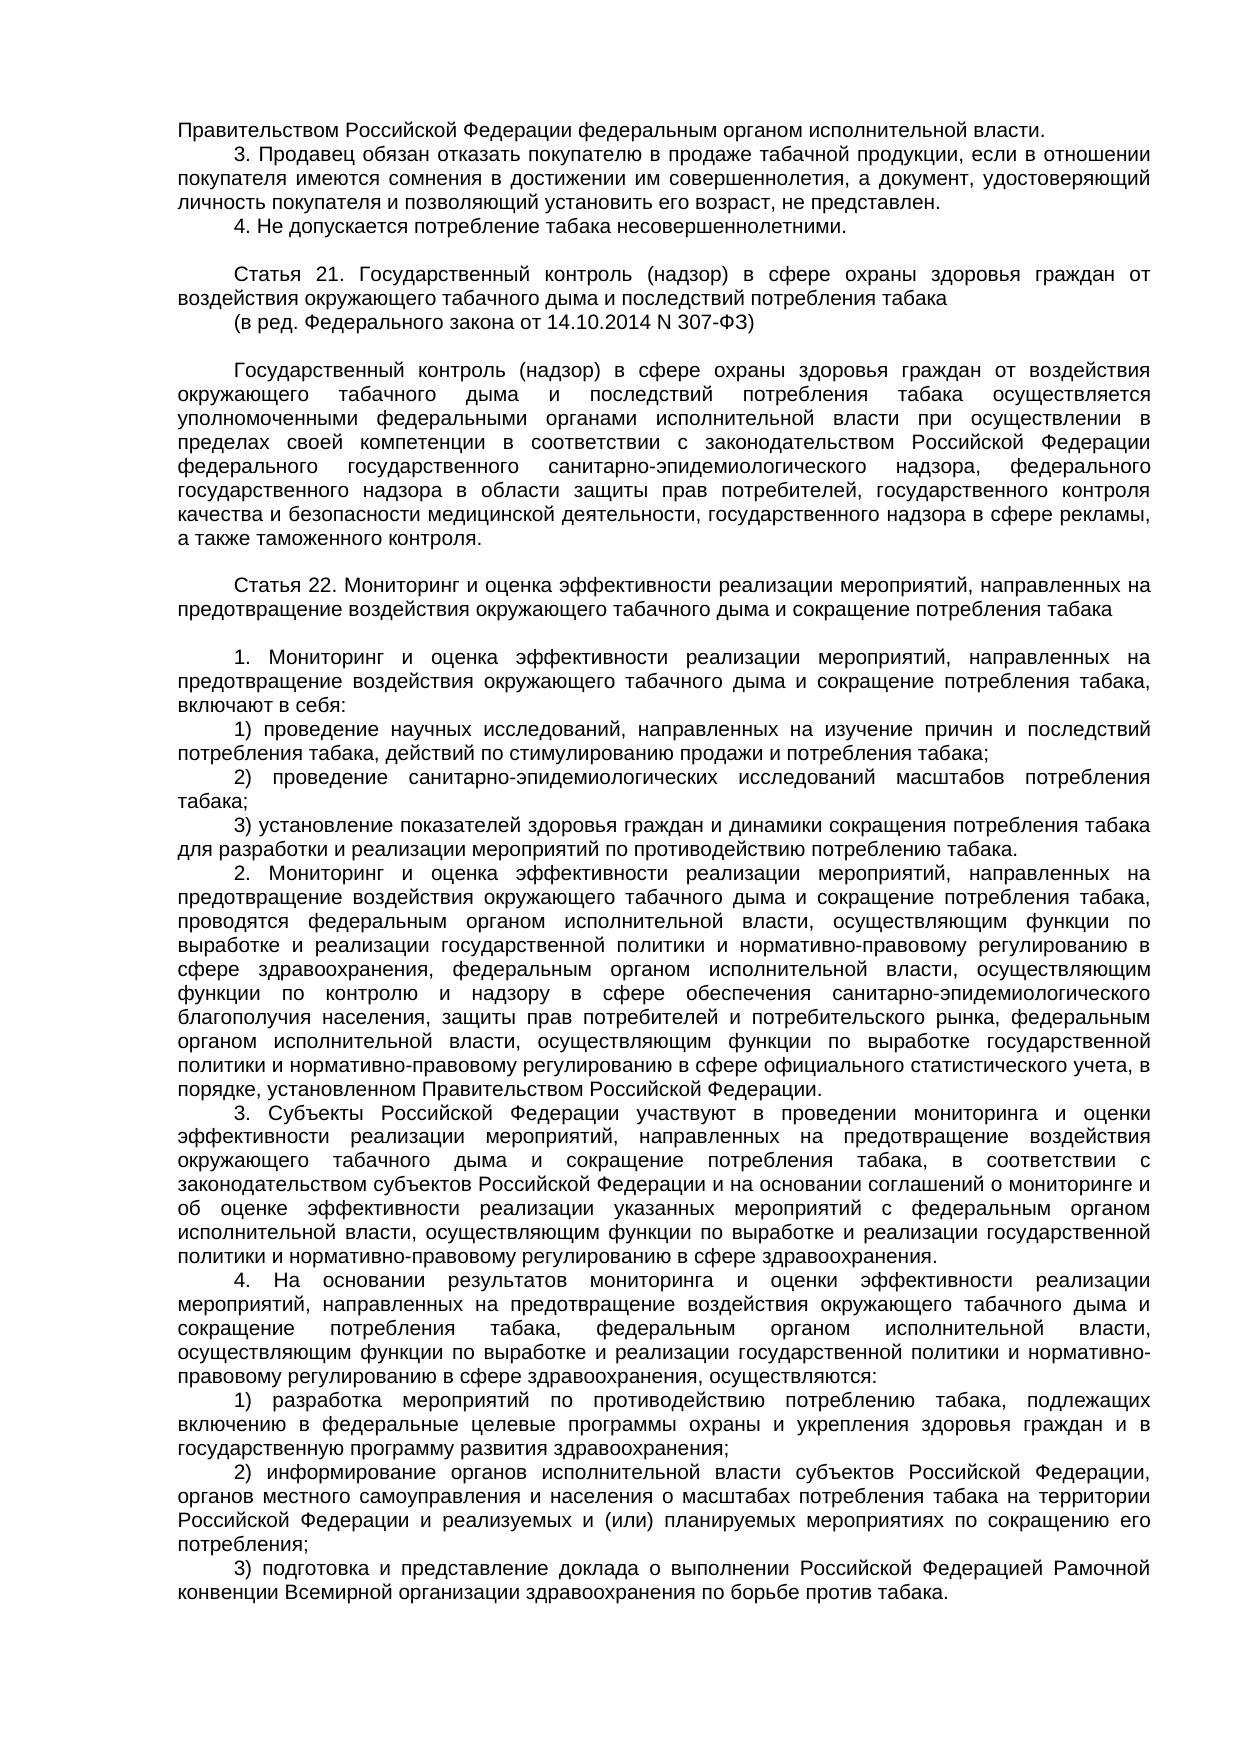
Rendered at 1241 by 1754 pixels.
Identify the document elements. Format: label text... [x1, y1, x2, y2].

text 4. На основании результатов мониторинга и оценки эффективности реализации мероприятий, направленных на предотвращение воздействия окружающего табачного дыма и сокращение потребления табака, федеральным органом исполнительной власти, осуществляющим функции по выработке и реализации государственной политики и нормативно-правовому регулированию в сфере здравоохранения, осуществляются: [177, 1268, 1152, 1388]
text 3. Продавец обязан отказать покупателю в продаже табачной продукции, если в отношении покупателя имеются сомнения в достижении им совершеннолетия, а документ, удостоверяющий личность покупателя и позволяющий установить его возраст, не представлен. [177, 142, 1152, 214]
text 1. Мониторинг и оценка эффективности реализации мероприятий, направленных на предотвращение воздействия окружающего табачного дыма и сокращение потребления табака, включают в себя: [177, 645, 1152, 717]
text Статья 22. Мониторинг и оценка эффективности реализации мероприятий, направленных на предотвращение воздействия окружающего табачного дыма и сокращение потребления табака [177, 573, 1152, 621]
text 3) установление показателей здоровья граждан и динамики сокращения потребления табака для разработки и реализации мероприятий по противодействию потреблению табака. [177, 813, 1152, 861]
text 4. Не допускается потребление табака несовершеннолетними. [177, 214, 1152, 238]
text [177, 118, 1152, 142]
text 1) проведение научных исследований, направленных на изучение причин и последствий потребления табака, действий по стимулированию продажи и потребления табака; [177, 717, 1152, 765]
text 1) разработка мероприятий по противодействию потреблению табака, подлежащих включению в федеральные целевые программы охраны и укрепления здоровья граждан и в государственную программу развития здравоохранения; [177, 1388, 1152, 1460]
text 3) подготовка и представление доклада о выполнении Российской Федерацией Рамочной конвенции Всемирной организации здравоохранения по борьбе против табака. [177, 1556, 1152, 1603]
text 2) проведение санитарно-эпидемиологических исследований масштабов потребления табака; [177, 765, 1152, 813]
text Статья 21. Государственный контроль (надзор) в сфере охраны здоровья граждан от воздействия окружающего табачного дыма и последствий потребления табака [177, 262, 1152, 310]
text (в ред. Федерального закона от 14.10.2014 N 307-ФЗ) [177, 310, 1152, 334]
text 2) информирование органов исполнительной власти субъектов Российской Федерации, органов местного самоуправления и населения о масштабах потребления табака на территории Российской Федерации и реализуемых и (или) планируемых мероприятиях по сокращению его потребления; [177, 1460, 1152, 1556]
text 2. Мониторинг и оценка эффективности реализации мероприятий, направленных на предотвращение воздействия окружающего табачного дыма и сокращение потребления табака, проводятся федеральным органом исполнительной власти, осуществляющим функции по выработке и реализации государственной политики и нормативно-правовому регулированию в сфере здравоохранения, федеральным органом исполнительной власти, осуществляющим функции по контролю и надзору в сфере обеспечения санитарно-эпидемиологического благополучия населения, защиты прав потребителей и потребительского рынка, федеральным органом исполнительной власти, осуществляющим функции по выработке государственной политики и нормативно-правовому регулированию в сфере официального статистического учета, в порядке, установленном Правительством Российской Федерации. [177, 861, 1152, 1100]
text 3. Субъекты Российской Федерации участвуют в проведении мониторинга и оценки эффективности реализации мероприятий, направленных на предотвращение воздействия окружающего табачного дыма и сокращение потребления табака, в соответствии с законодательством субъектов Российской Федерации и на основании соглашений о мониторинге и об оценке эффективности реализации указанных мероприятий с федеральным органом исполнительной власти, осуществляющим функции по выработке и реализации государственной политики и нормативно-правовому регулированию в сфере здравоохранения. [177, 1100, 1152, 1268]
text Государственный контроль (надзор) в сфере охраны здоровья граждан от воздействия окружающего табачного дыма и последствий потребления табака осуществляется уполномоченными федеральными органами исполнительной власти при осуществлении в пределах своей компетенции в соответствии с законодательством Российской Федерации федерального государственного санитарно-эпидемиологического надзора, федерального государственного надзора в области защиты прав потребителей, государственного контроля качества и безопасности медицинской деятельности, государственного надзора в сфере рекламы, а также таможенного контроля. [177, 358, 1152, 549]
